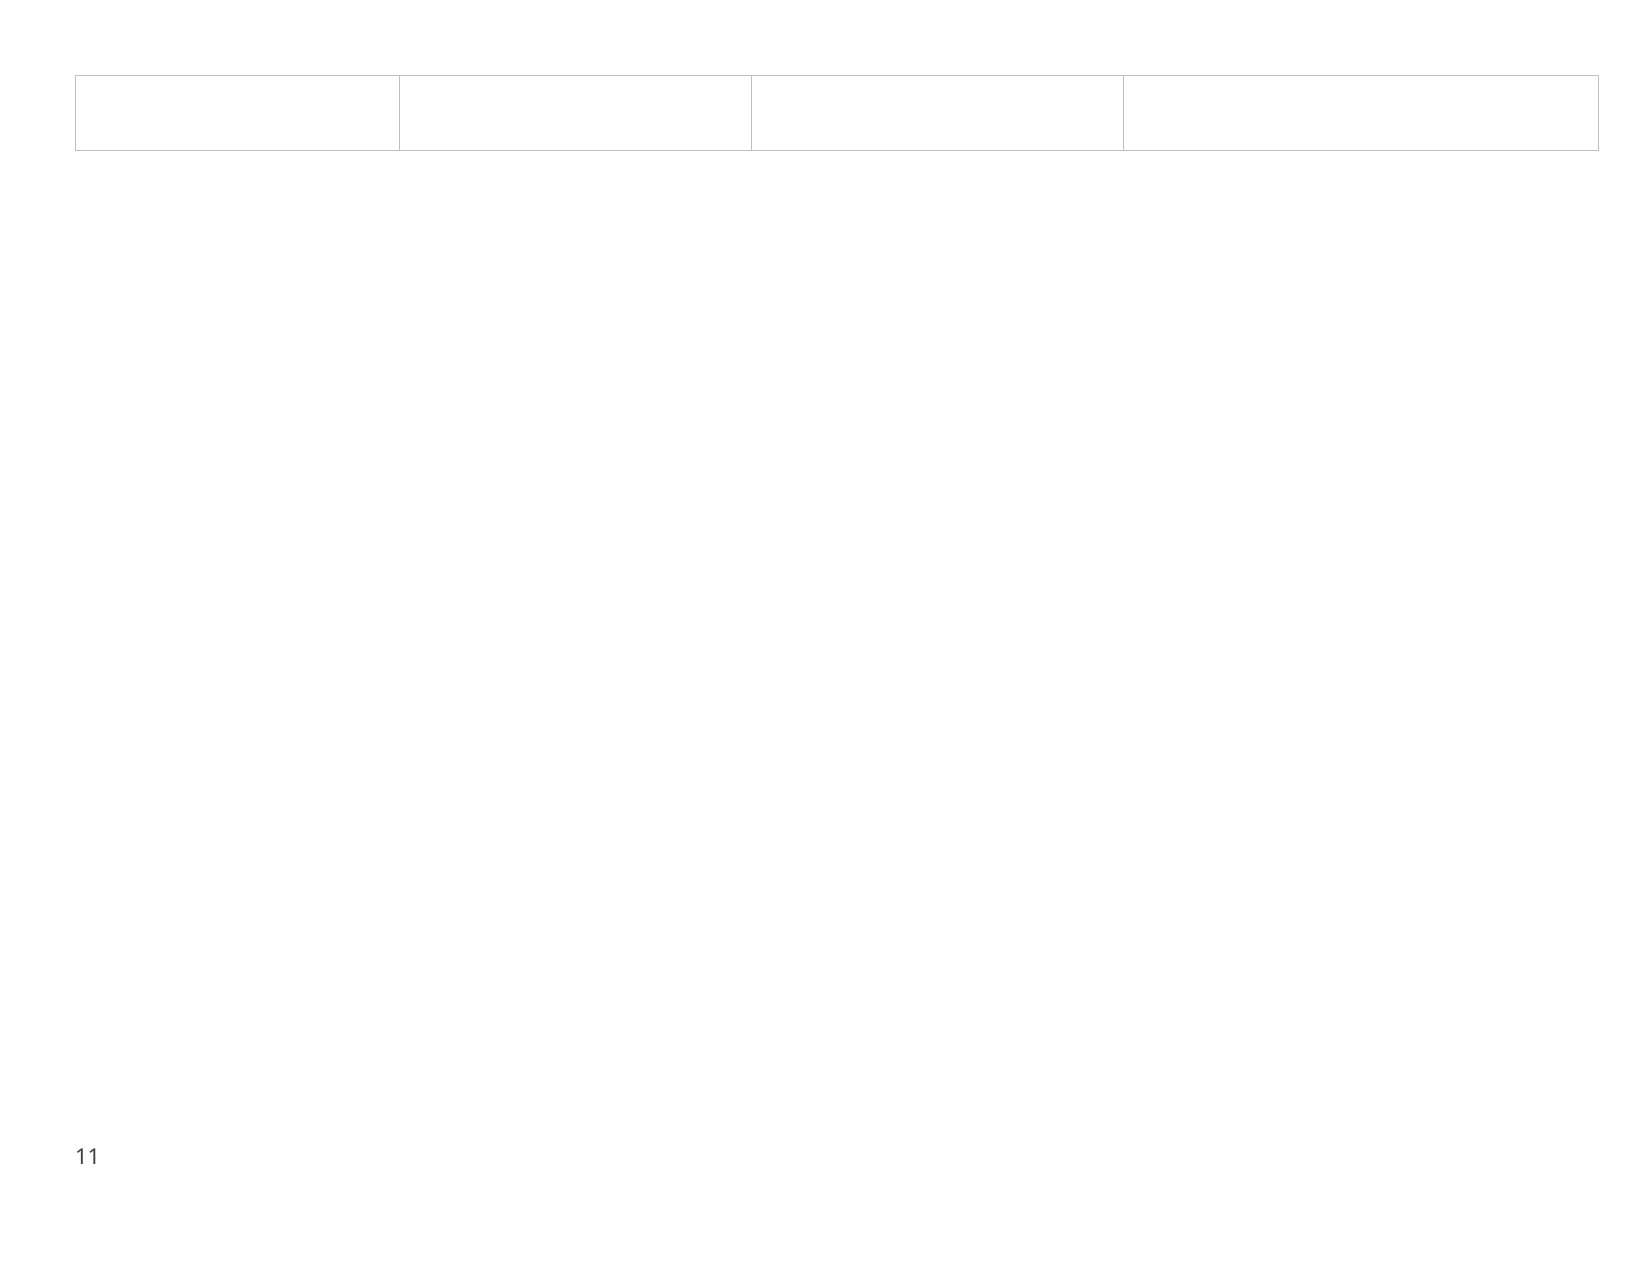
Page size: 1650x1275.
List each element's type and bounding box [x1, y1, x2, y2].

table_cell [752, 76, 1123, 150]
table_cell [400, 76, 751, 150]
table_cell [1124, 76, 1598, 150]
table_cell [76, 76, 399, 150]
